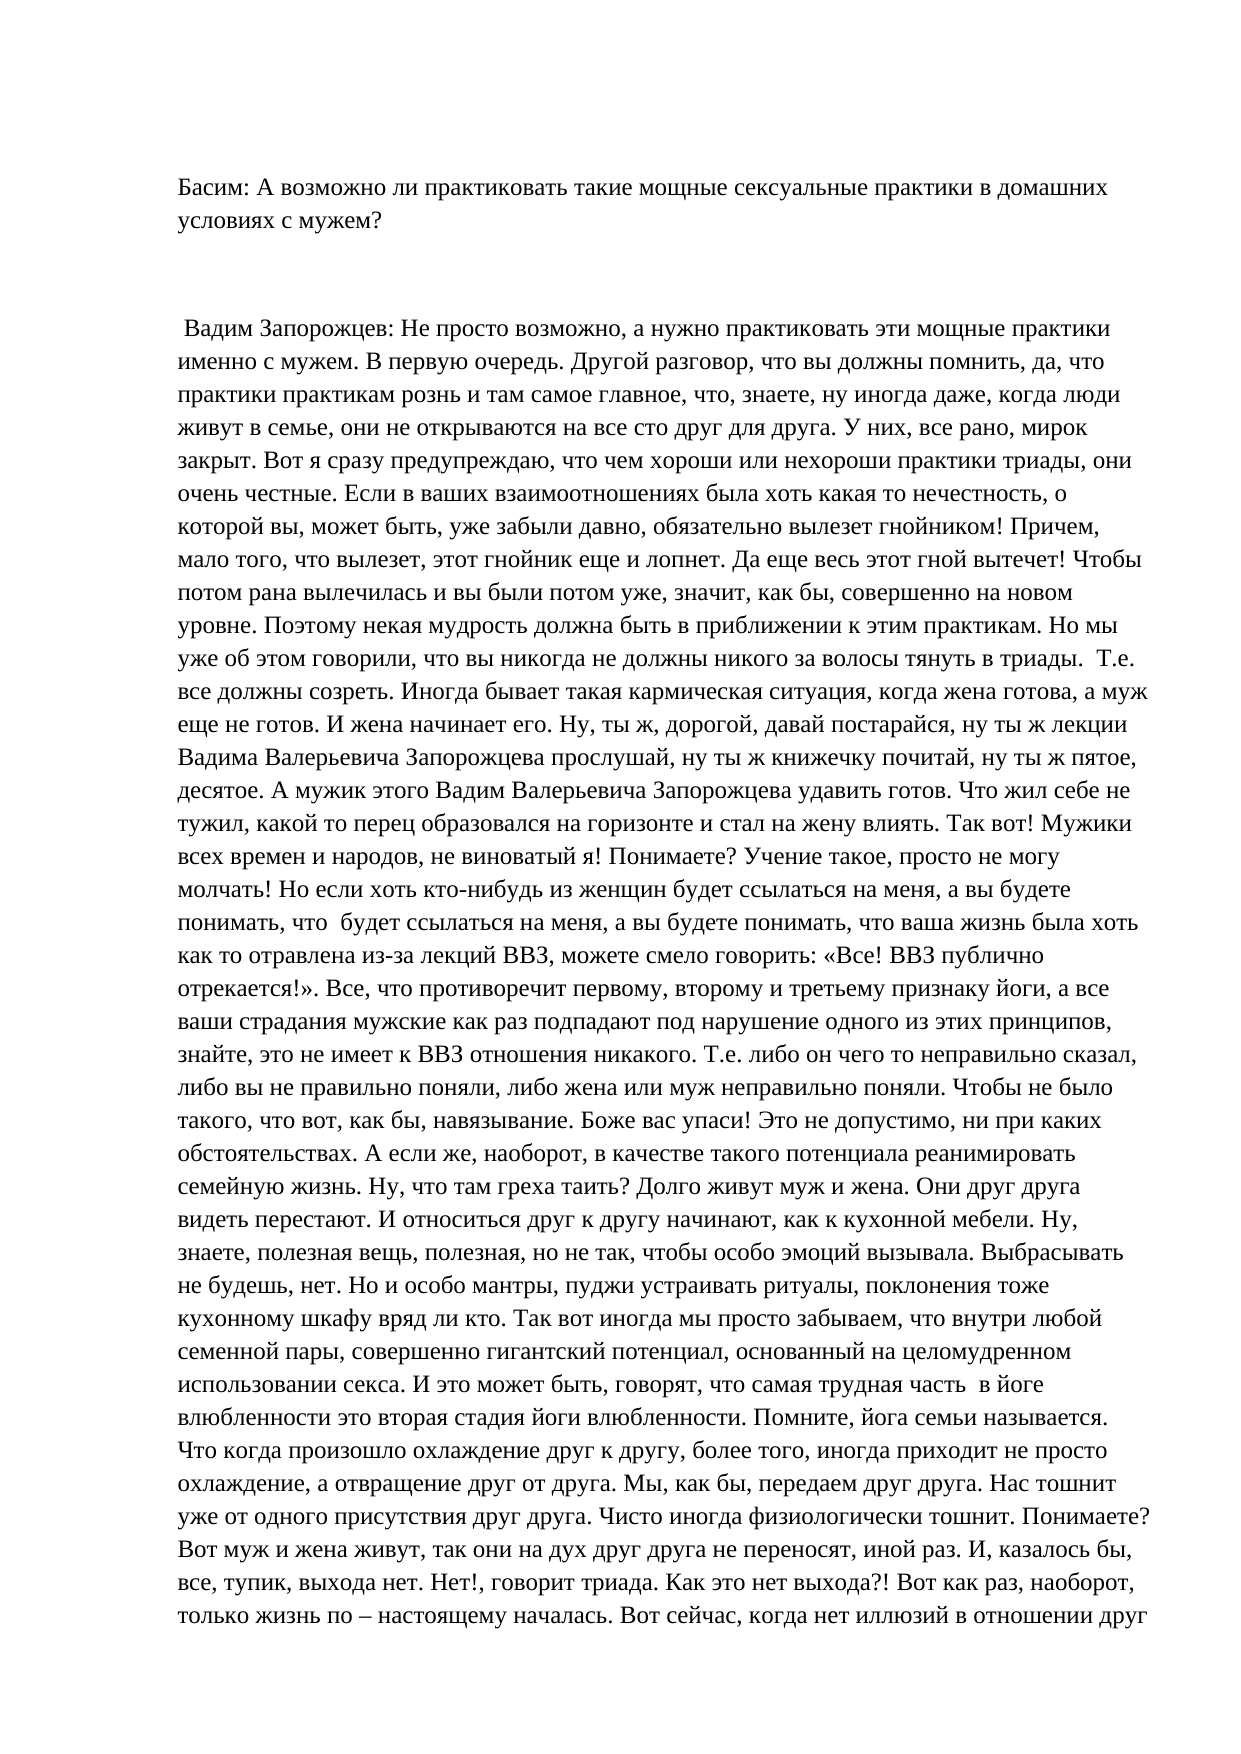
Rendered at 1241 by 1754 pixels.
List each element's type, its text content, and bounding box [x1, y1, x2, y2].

text Басим: А возможно ли практиковать такие мощные сексуальные практики в домашних условиях с мужем? [177, 172, 1152, 234]
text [177, 313, 1152, 1629]
